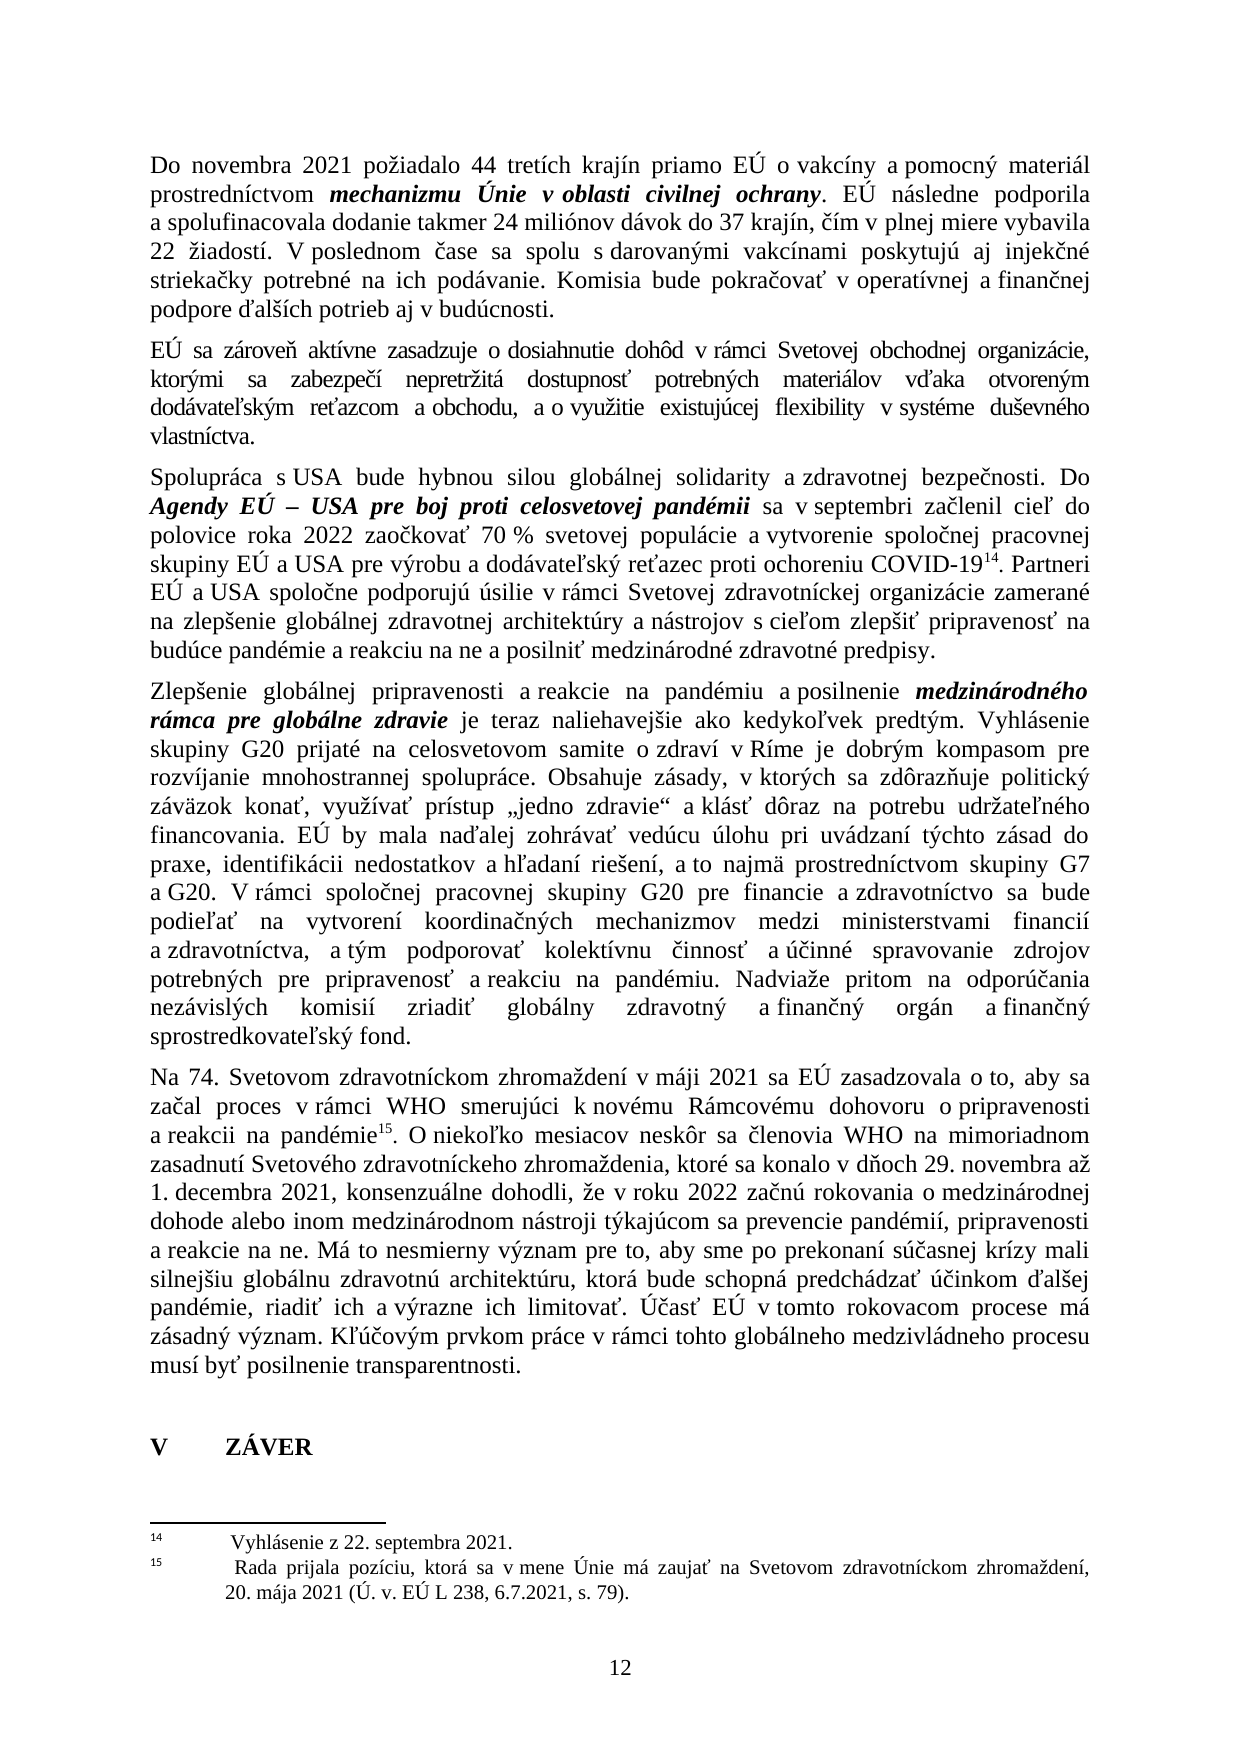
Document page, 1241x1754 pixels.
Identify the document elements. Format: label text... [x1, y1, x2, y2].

text Do novembra 2021 požiadalo 44 tretích krajín priamo EÚ o vakcíny a pomocný materiál prostredníctvom mechanizmu Únie v oblasti civilnej ochrany. EÚ následne podporila a spolufinacovala dodanie takmer 24 miliónov dávok do 37 krajín, čím v plnej miere vybavila 22 žiadostí. V poslednom čase sa spolu s darovanými vakcínami poskytujú aj injekčné striekačky potrebné na ich podávanie. Komisia bude pokračovať v operatívnej a finančnej podpore ďalších potrieb aj v budúcnosti. [150, 150, 1090, 322]
text Zlepšenie globálnej pripravenosti a reakcie na pandémiu a posilnenie medzinárodného rámca pre globálne zdravie je teraz naliehavejšie ako kedykoľvek predtým. Vyhlásenie skupiny G20 prijaté na celosvetovom samite o zdraví v Ríme je dobrým kompasom pre rozvíjanie mnohostrannej spolupráce. Obsahuje zásady, v ktorých sa zdôrazňuje politický záväzok konať, využívať prístup „jedno zdravie“ a klásť dôraz na potrebu udržateľného financovania. EÚ by mala naďalej zohrávať vedúcu úlohu pri uvádzaní týchto zásad do praxe, identifikácii nedostatkov a hľadaní riešení, a to najmä prostredníctvom skupiny G7 a G20. V rámci spoločnej pracovnej skupiny G20 pre financie a zdravotníctvo sa bude podieľať na vytvorení koordinačných mechanizmov medzi ministerstvami financií a zdravotníctva, a tým podporovať kolektívnu činnosť a účinné spravovanie zdrojov potrebných pre pripravenosť a reakciu na pandémiu. Nadviaže pritom na odporúčania nezávislých komisií zriadiť globálny zdravotný a finančný orgán a finančný sprostredkovateľský fond. [150, 676, 1090, 1050]
text EÚ sa zároveň aktívne zasadzuje o dosiahnutie dohôd v rámci Svetovej obchodnej organizácie, ktorými sa zabezpečí nepretržitá dostupnosť potrebných materiálov vďaka otvoreným dodávateľským reťazcom a obchodu, a o využitie existujúcej flexibility v systéme duševného vlastníctva. [150, 335, 1090, 450]
text Na 74. Svetovom zdravotníckom zhromaždení v máji 2021 sa EÚ zasadzovala o to, aby sa začal proces v rámci WHO smerujúci k novému Rámcovému dohovoru o pripravenosti a reakcii na pandémie. O niekoľko mesiacov neskôr sa členovia WHO na mimoriadnom zasadnutí Svetového zdravotníckeho zhromaždenia, ktoré sa konalo v dňoch 29. novembra až 1. decembra 2021, konsenzuálne dohodli, že v roku 2022 začnú rokovania o medzinárodnej dohode alebo inom medzinárodnom nástroji týkajúcom sa prevencie pandémií, pripravenosti a reakcie na ne. Má to nesmierny význam pre to, aby sme po prekonaní súčasnej krízy mali silnejšiu globálnu zdravotnú architektúru, ktorá bude schopná predchádzať účinkom ďalšej pandémie, riadiť ich a výrazne ich limitovať. Účasť EÚ v tomto rokovacom procese má zásadný význam. Kľúčovým prvkom práce v rámci tohto globálneho medzivládneho procesu musí byť posilnenie transparentnosti. [150, 1062, 1090, 1379]
text V ZÁVER [150, 1432, 1090, 1461]
text Spolupráca s USA bude hybnou silou globálnej solidarity a zdravotnej bezpečnosti. Do Agendy EÚ – USA pre boj proti celosvetovej pandémii sa v septembri začlenil cieľ do polovice roka 2022 zaočkovať 70 % svetovej populácie a vytvorenie spoločnej pracovnej skupiny EÚ a USA pre výrobu a dodávateľský reťazec proti ochoreniu COVID-19. Partneri EÚ a USA spoločne podporujú úsilie v rámci Svetovej zdravotníckej organizácie zamerané na zlepšenie globálnej zdravotnej architektúry a nástrojov s cieľom zlepšiť pripravenosť na budúce pandémie a reakciu na ne a posilniť medzinárodné zdravotné predpisy. [150, 462, 1090, 664]
